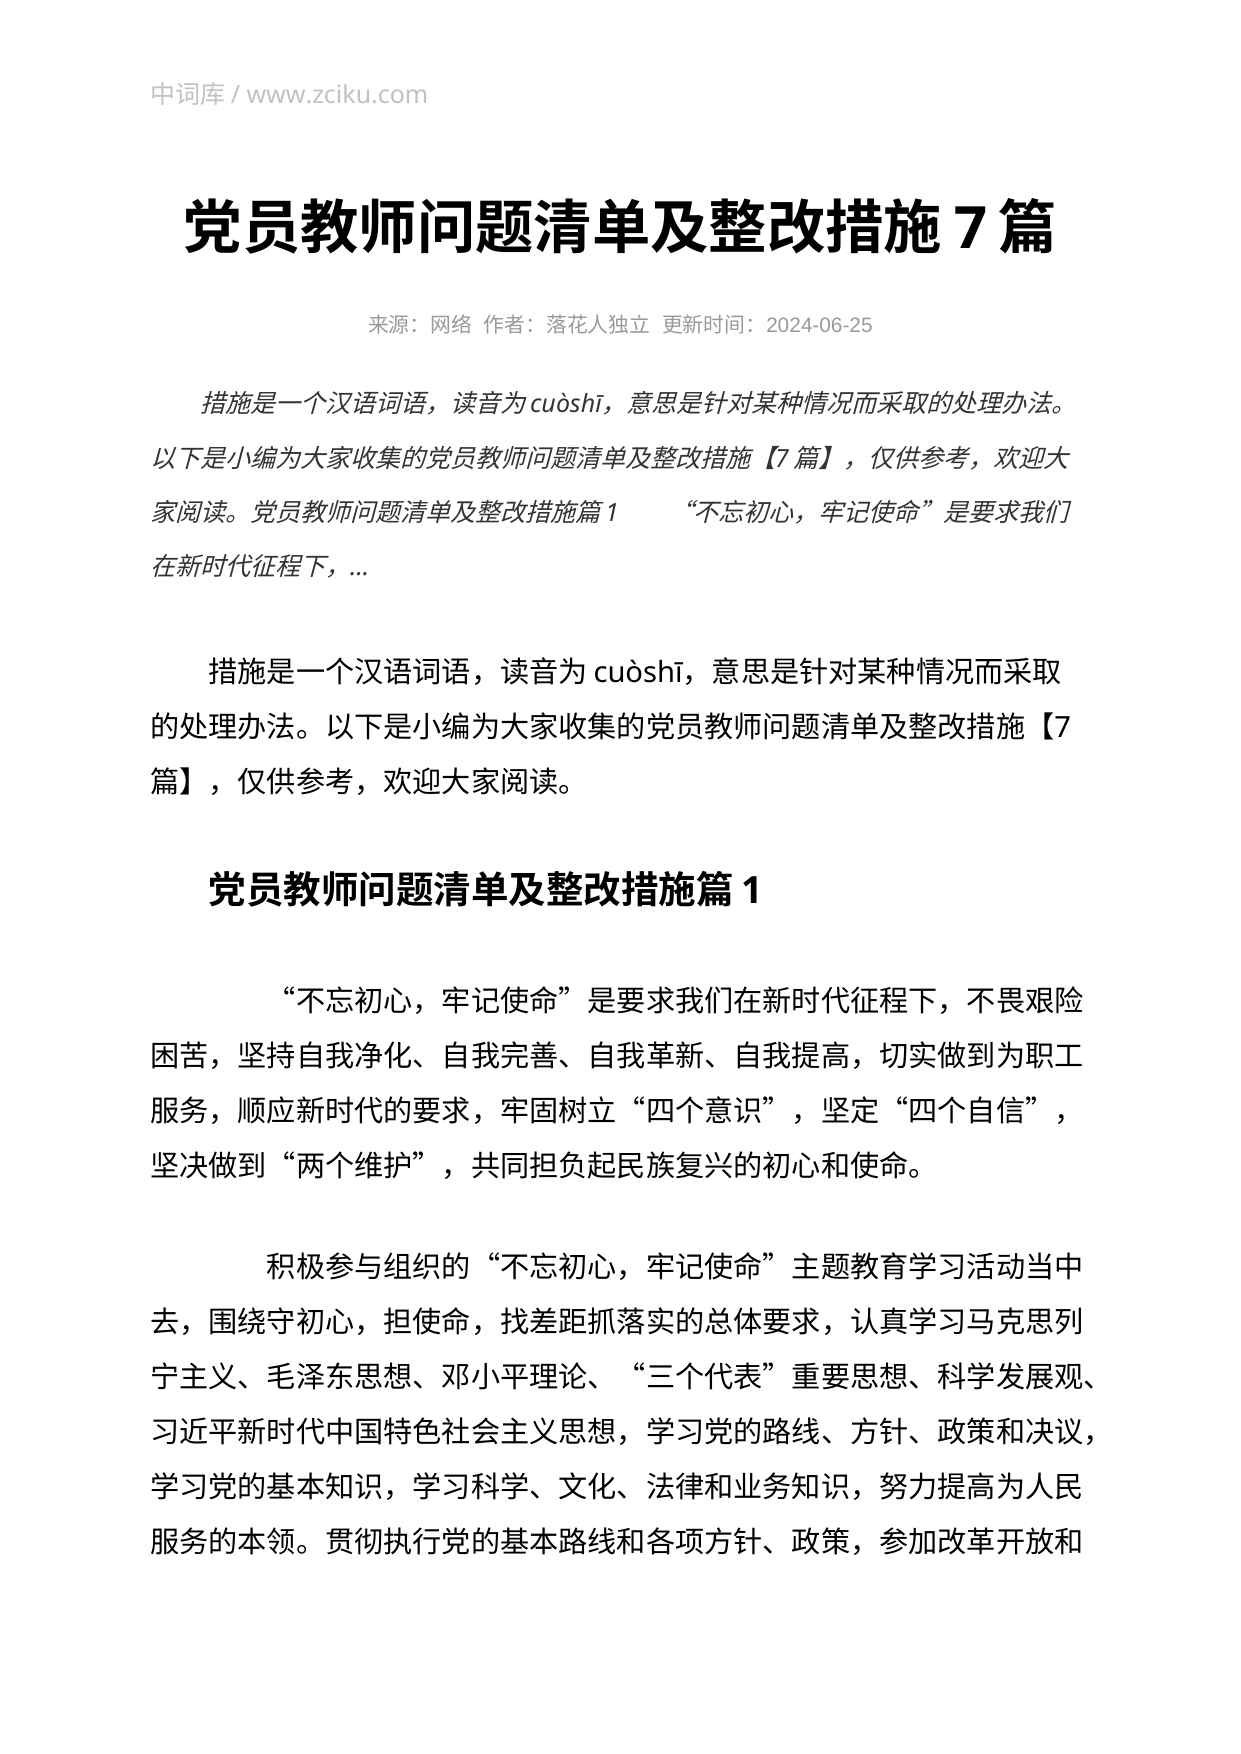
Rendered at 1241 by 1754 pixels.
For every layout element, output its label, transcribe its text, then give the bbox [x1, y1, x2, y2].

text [150, 1244, 1090, 1561]
text 来源：网络 作者：落花人独立 更新时间：2024-06-25 [150, 313, 1090, 337]
text 党员教师问题清单及整改措施篇1 [150, 860, 1090, 914]
text “不忘初心，牢记使命”是要求我们在新时代征程下，不畏艰险困苦，坚持自我净化、自我完善、自我革新、自我提高，切实做到为职工服务，顺应新时代的要求，牢固树立“四个意识”，坚定“四个自信”，坚决做到“两个维护”，共同担负起民族复兴的初心和使命。 [150, 977, 1090, 1184]
subtitle 党员教师问题清单及整改措施7篇 [150, 181, 1090, 266]
text 措施是一个汉语词语，读音为cuòshī，意思是针对某种情况而采取的处理办法。以下是小编为大家收集的党员教师问题清单及整改措施【7篇】，仅供参考，欢迎大家阅读。党员教师问题清单及整改措施篇1 “不忘初心，牢记使命”是要求我们在新时代征程下，... [150, 384, 1090, 583]
text 措施是一个汉语词语，读音为cuòshī，意思是针对某种情况而采取的处理办法。以下是小编为大家收集的党员教师问题清单及整改措施【7篇】，仅供参考，欢迎大家阅读。 [150, 648, 1090, 800]
